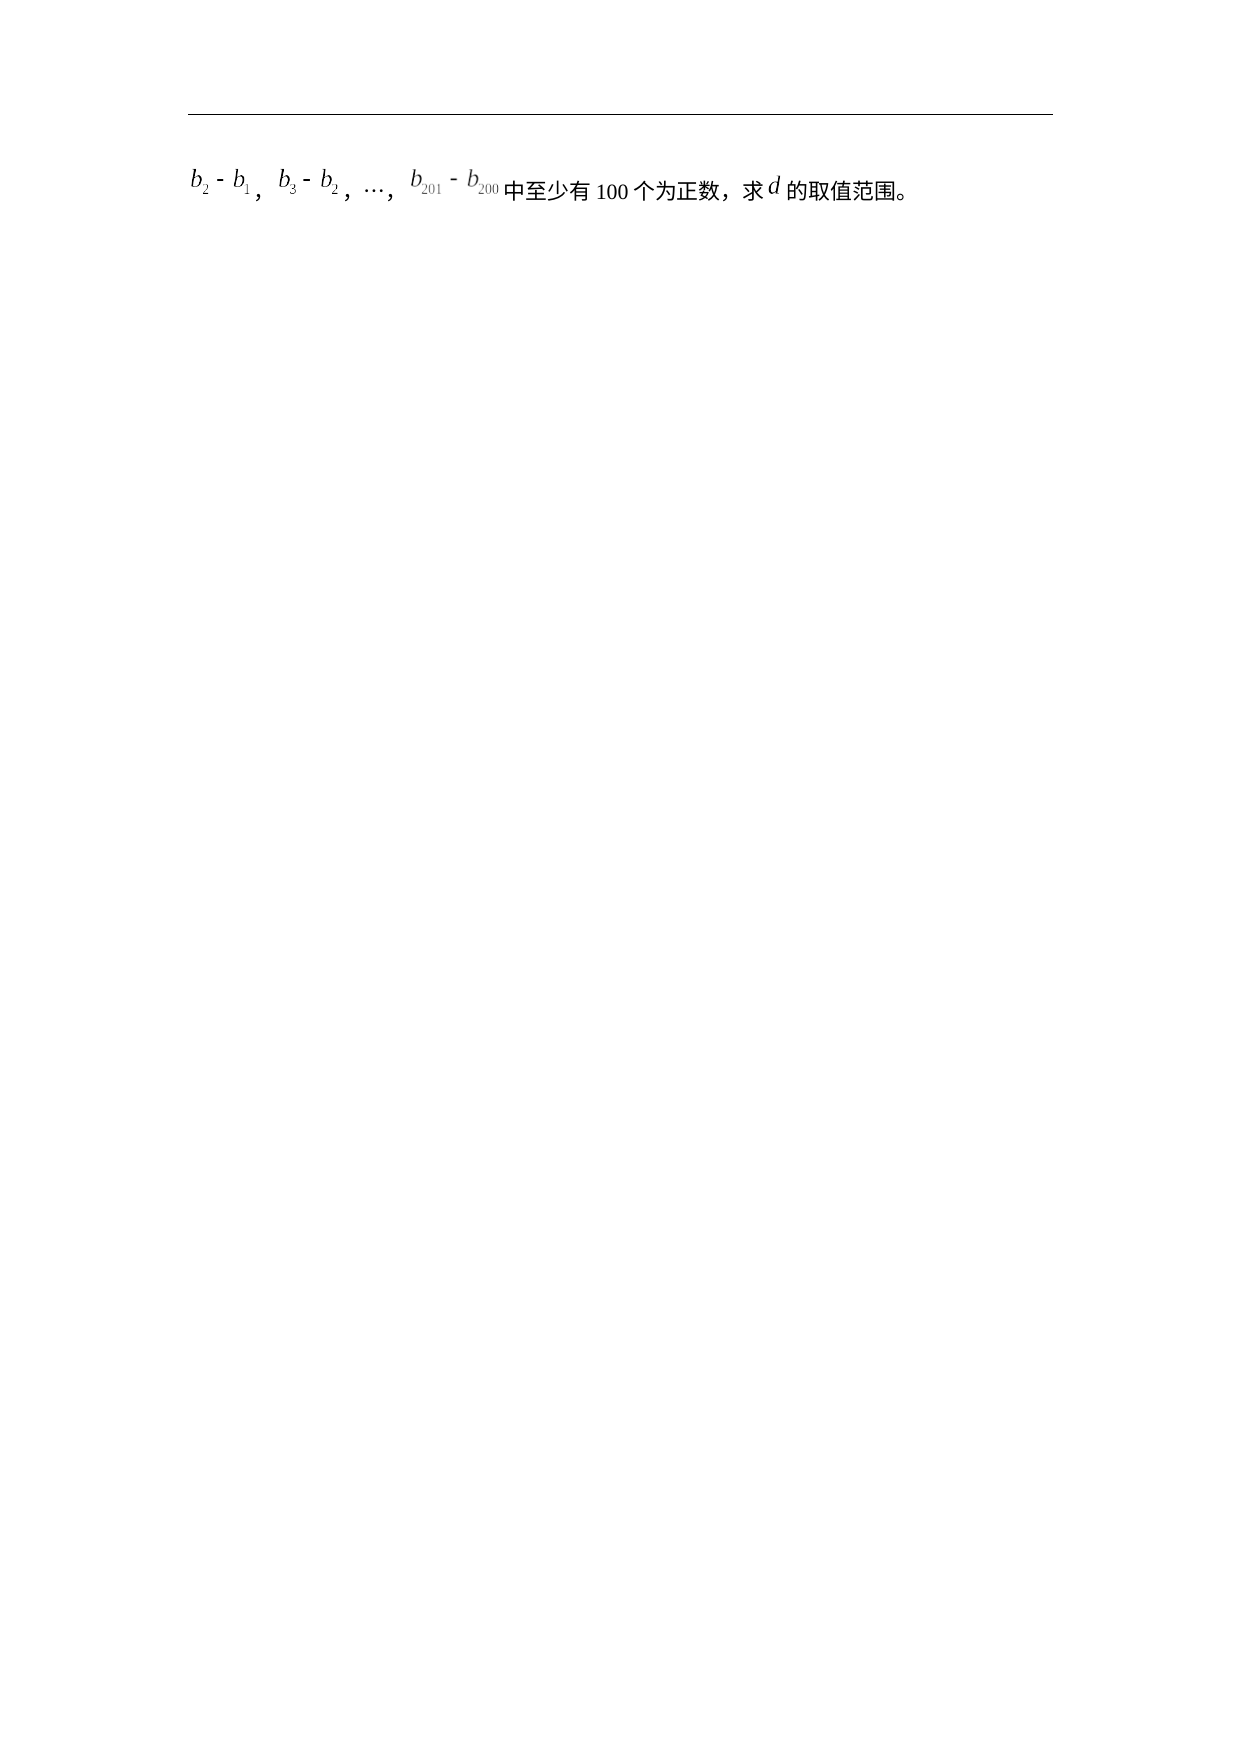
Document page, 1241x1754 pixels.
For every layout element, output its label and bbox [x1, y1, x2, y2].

text [187, 162, 1053, 227]
